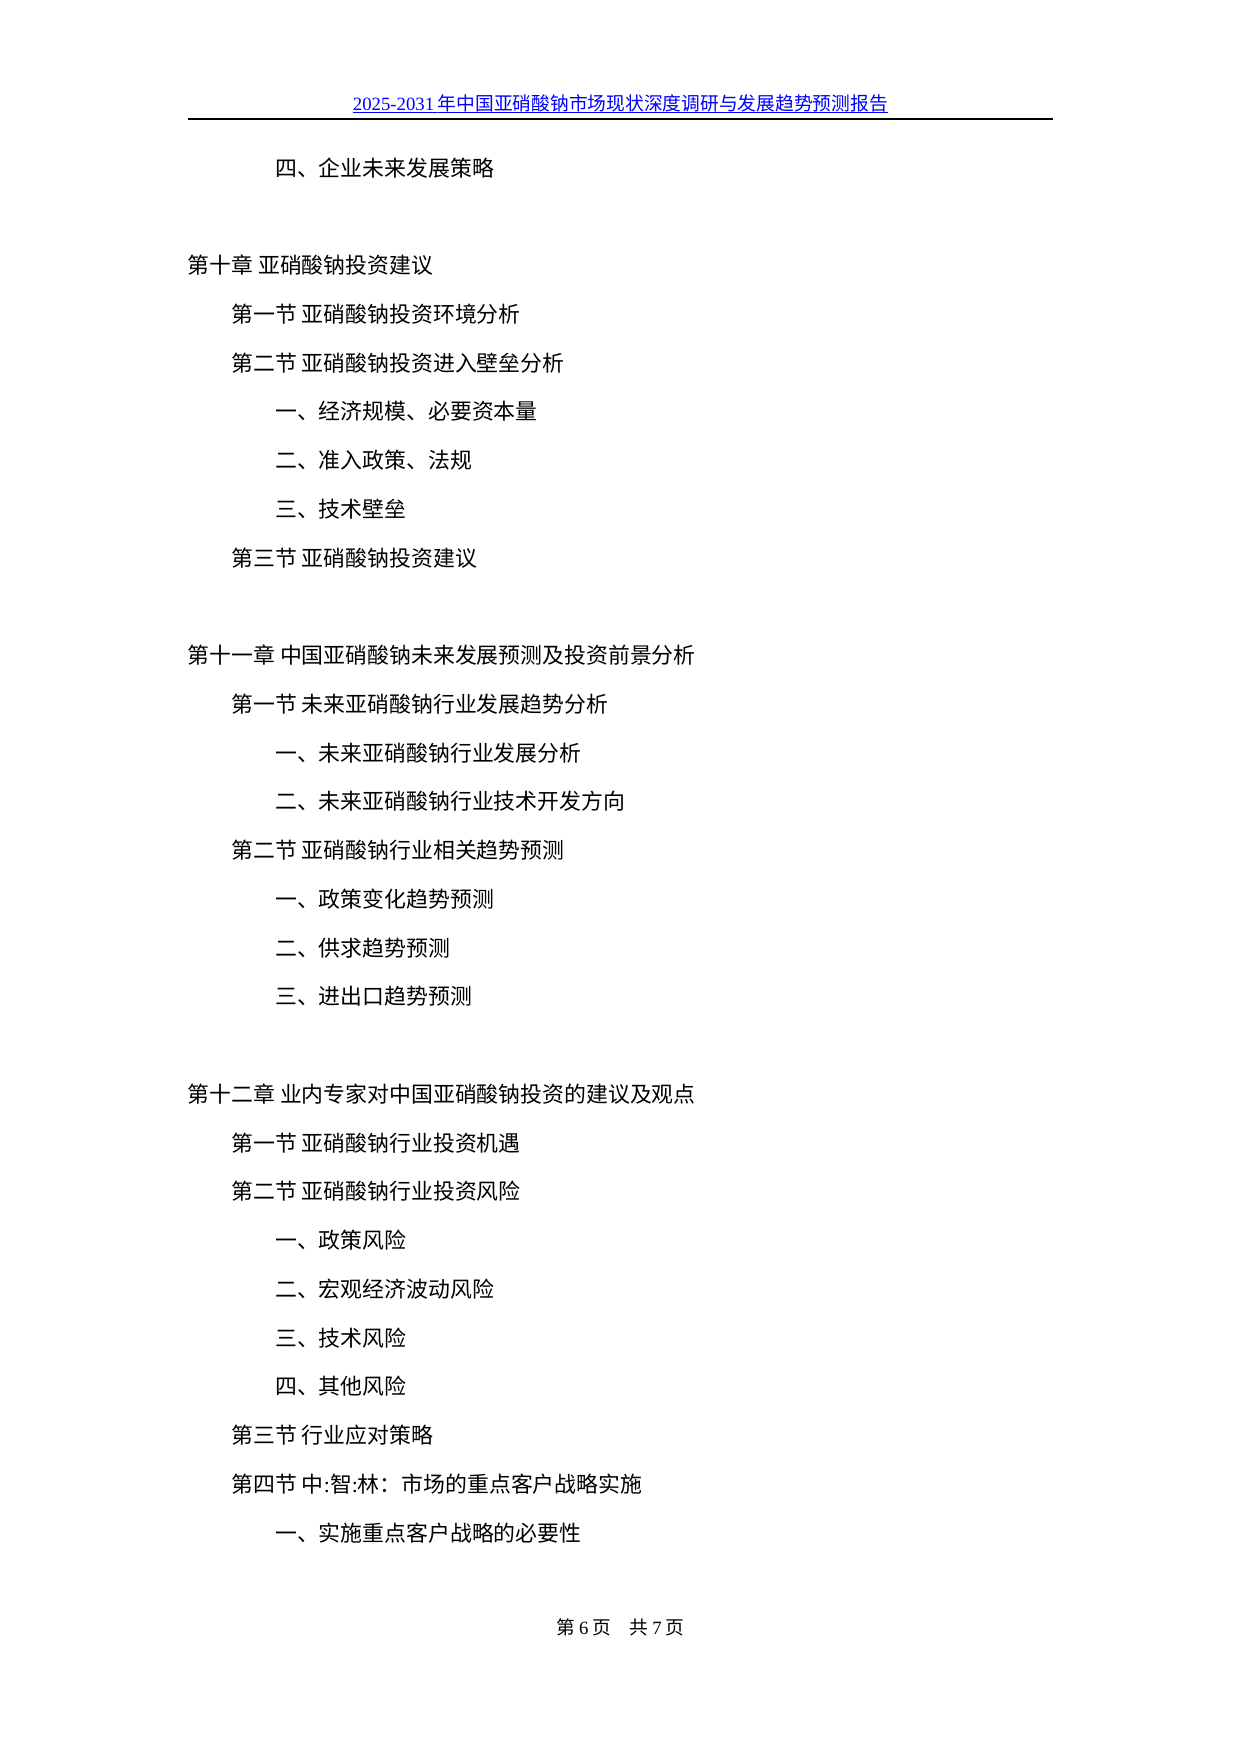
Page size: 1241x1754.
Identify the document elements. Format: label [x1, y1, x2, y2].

text [187, 150, 1053, 1548]
